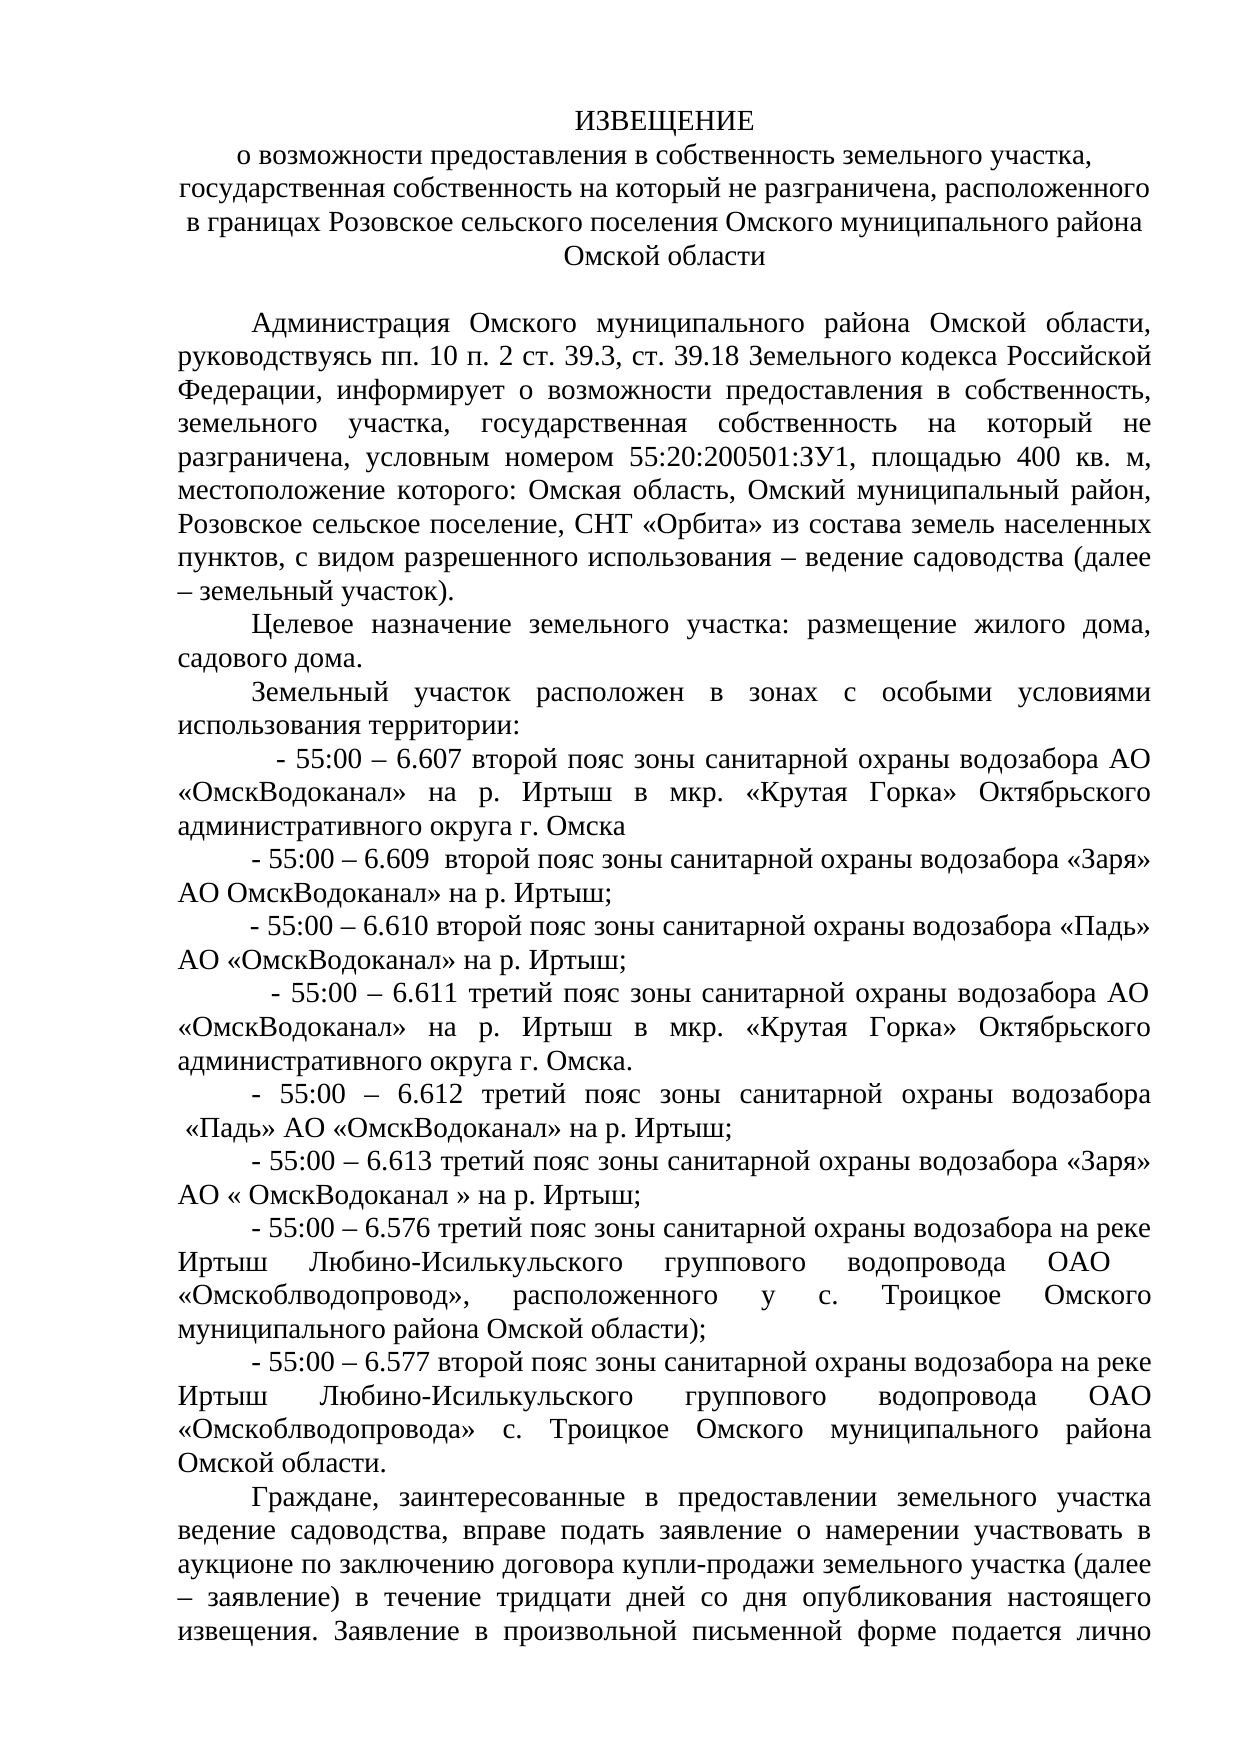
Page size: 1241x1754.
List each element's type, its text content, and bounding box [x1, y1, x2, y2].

text Земельный участок расположен в зонах с особыми условиями использования территории: [177, 674, 1152, 741]
text - 55:00 – 6.576 третий пояс зоны санитарной охраны водозабора на реке Иртыш Любино-Исилькульского группового водопровода ОАО «Омскоблводопровод», расположенного у с. Троицкое Омского муниципального района Омской области); [177, 1210, 1152, 1344]
text Целевое назначение земельного участка: размещение жилого дома, садового дома. [177, 607, 1152, 674]
text ИЗВЕЩЕНИЕ [177, 103, 1152, 137]
text - 55:00 – 6.610 второй пояс зоны санитарной охраны водозабора «Падь» АО «ОмскВодоканал» на р. Иртыш; [177, 908, 1152, 976]
text государственная собственность на который не разграничена, расположенного в границах Розовское сельского поселения Омского муниципального района Омской области [177, 171, 1152, 271]
text - 55:00 – 6.609 второй пояс зоны санитарной охраны водозабора «Заря» АО ОмскВодоканал» на р. Иртыш; [177, 841, 1152, 908]
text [177, 1479, 1152, 1646]
text Администрация Омского муниципального района Омской области, руководствуясь пп. 10 п. 2 ст. 39.3, ст. 39.18 Земельного кодекса Российской Федерации, информирует о возможности предоставления в собственность, земельного участка, государственная собственность на который не разграничена, условным номером 55:20:200501:ЗУ1, площадью 400 кв. м, местоположение которого: Омская область, Омский муниципальный район, Розовское сельское поселение, СНТ «Орбита» из состава земель населенных пунктов, с видом разрешенного использования – ведение садоводства (далее – земельный участок). [177, 305, 1152, 607]
text - 55:00 – 6.612 третий пояс зоны санитарной охраны водозабора «Падь» АО «ОмскВодоканал» на р. Иртыш; [177, 1076, 1152, 1143]
text - 55:00 – 6.613 третий пояс зоны санитарной охраны водозабора «Заря» АО « ОмскВодоканал » на р. Иртыш; [177, 1143, 1152, 1210]
text - 55:00 – 6.577 второй пояс зоны санитарной охраны водозабора на реке Иртыш Любино-Исилькульского группового водопровода ОАО «Омскоблводопровода» с. Троицкое Омского муниципального района Омской области. [177, 1344, 1152, 1479]
text о возможности предоставления в собственность земельного участка, [177, 137, 1152, 171]
text - 55:00 – 6.607 второй пояс зоны санитарной охраны водозабора АО «ОмскВодоканал» на р. Иртыш в мкр. «Крутая Горка» Октябрьского административного округа г. Омска [177, 741, 1152, 841]
text - 55:00 – 6.611 третий пояс зоны санитарной охраны водозабора АО «ОмскВодоканал» на р. Иртыш в мкр. «Крутая Горка» Октябрьского административного округа г. Омска. [177, 976, 1152, 1076]
